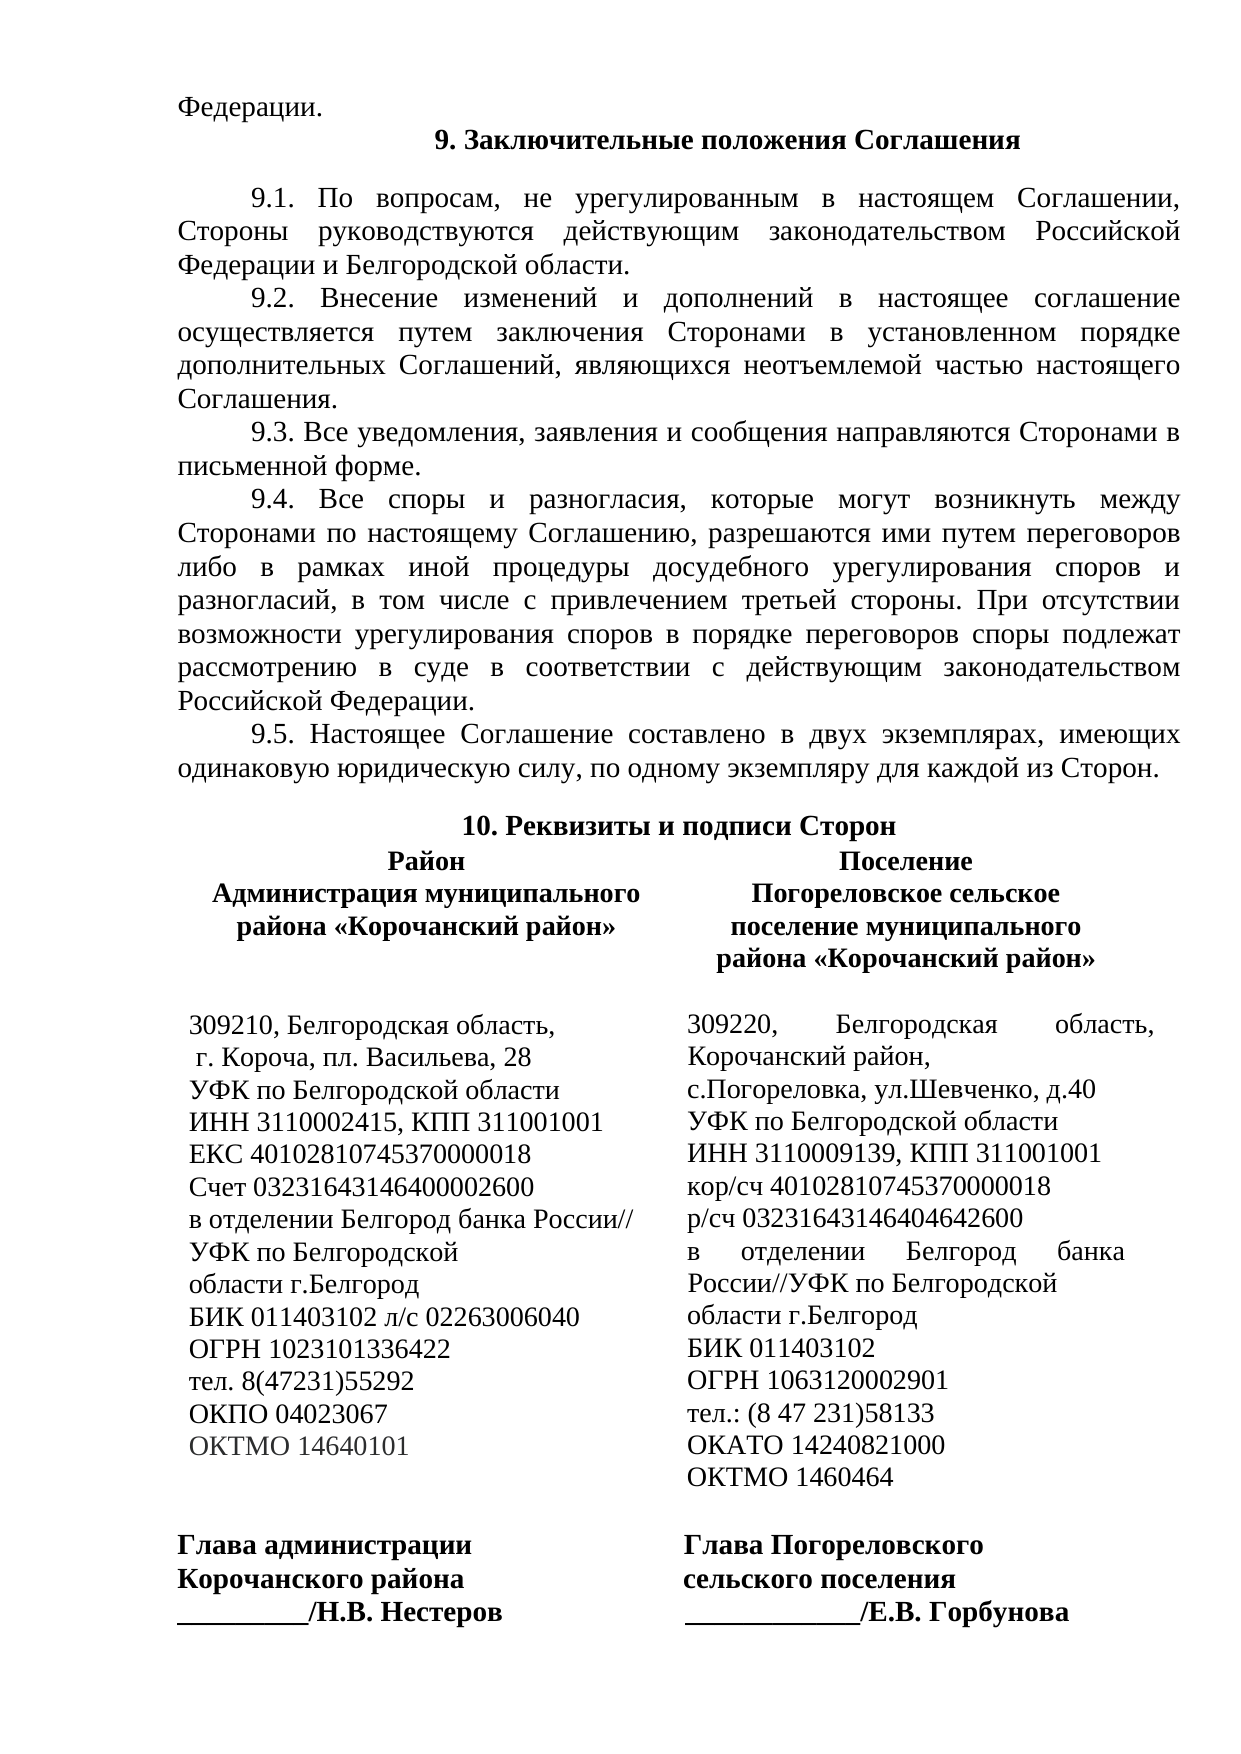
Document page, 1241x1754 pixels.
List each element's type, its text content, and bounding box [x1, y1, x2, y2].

text Корочанского района сельского поселения [177, 1561, 1181, 1594]
text 9.4. Все споры и разногласия, которые могут возникнуть между Сторонами по настоящему Соглашению, разрешаются ими путем переговоров либо в рамках иной процедуры досудебного урегулирования споров и разногласий, в том числе с привлечением третьей стороны. При отсутствии возможности урегулирования споров в порядке переговоров споры подлежат рассмотрению в суде в соответствии с действующим законодательством Российской Федерации. [177, 482, 1181, 716]
table_header Поселение Погореловское сельское поселение муниципального района «Корочанский район» 309220, Белгородская область, Корочанский район, с.Погореловка, ул.Шевченко, д.40 УФК по Белгородской области ИНН 3110009139, КПП 311001001 кор/сч 40102810745370000018 р/сч 03231643146404642600 в отделении Белгород банка России//УФК по Белгородской области г.Белгород БИК 011403102 ОГРН 1063120002901 тел.: (8 47 231)58133 ОКАТО 14240821000 ОКТМО 1460464 [676, 844, 1136, 1527]
text 9.2. Внесение изменений и дополнений в настоящее соглашение осуществляется путем заключения Сторонами в установленном порядке дополнительных Соглашений, являющихся неотъемлемой частью настоящего Соглашения. [177, 280, 1181, 414]
text Глава администрации Глава Погореловского [177, 1527, 1181, 1561]
text _________/Н.В. Нестеров ____________/Е.В. Горбунова [177, 1594, 1181, 1628]
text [177, 89, 1181, 122]
text 9.3. Все уведомления, заявления и сообщения направляются Сторонами в письменной форме. [177, 414, 1181, 482]
text 9. Заключительные положения Соглашения [274, 122, 1181, 156]
table_header Район Администрация муниципального района «Корочанский район» 309210, Белгородская область, г. Короча, пл. Васильева, 28 УФК по Белгородской области ИНН 3110002415, КПП 311001001 ЕКС 40102810745370000018 Счет 03231643146400002600 в отделении Белгород банка России// УФК по Белгородской области г.Белгород БИК 011403102 л/с 02263006040 ОГРН 1023101336422 тел. 8(47231)55292 ОКПО 04023067 ОКТМО 14640101 [177, 844, 676, 1527]
text 10. Реквизиты и подписи Сторон [177, 808, 1181, 841]
text 9.5. Настоящее Соглашение составлено в двух экземплярах, имеющих одинаковую юридическую силу, по одному экземпляру для каждой из Сторон. [177, 716, 1181, 783]
text 9.1. По вопросам, не урегулированным в настоящем Соглашении, Стороны руководствуются действующим законодательством Российской Федерации и Белгородской области. [177, 180, 1181, 280]
